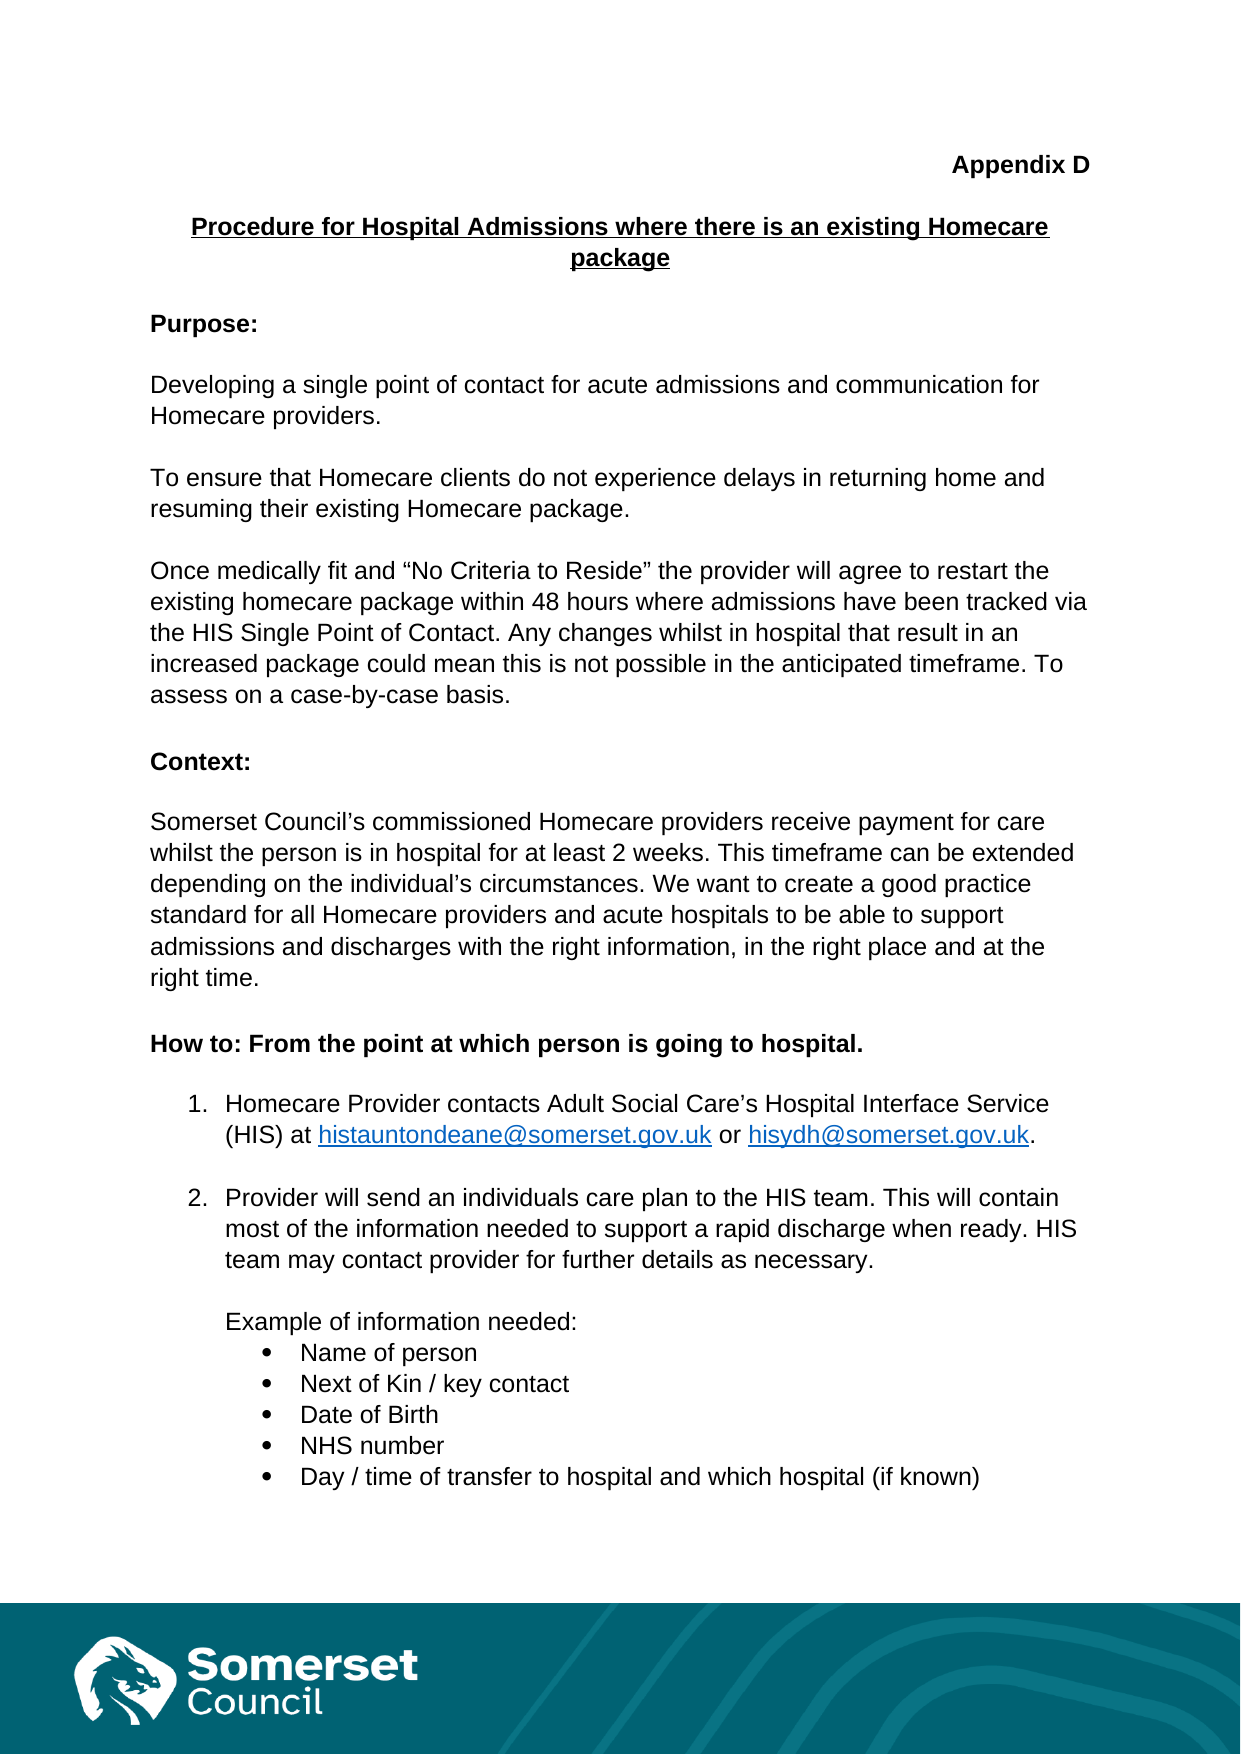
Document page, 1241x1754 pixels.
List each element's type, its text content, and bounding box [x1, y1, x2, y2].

list Day / time of transfer to hospital and which hospital (if known) [262, 1462, 1090, 1491]
list Name of person [262, 1338, 1090, 1367]
text Once medically fit and “No Criteria to Reside” the provider will agree to restart the existing homecare package within 48 hours where admissions have been tracked via the HIS Single Point of Contact. Any changes whilst in hospital that result in an increased package could mean this is not possible in the anticipated timeframe. To assess on a case-by-case basis. [150, 556, 1090, 709]
list Next of Kin / key contact [262, 1369, 1090, 1398]
list Date of Birth [262, 1400, 1090, 1429]
subtitle Purpose: [150, 309, 1090, 338]
text Example of information needed: [225, 1307, 1090, 1335]
text Developing a single point of contact for acute admissions and communication for Homecare providers. [150, 370, 1090, 430]
list Homecare Provider contacts Adult Social Care’s Hospital Interface Service (HIS) at histauntondeane@somerset.gov.uk or hisydh@somerset.gov.uk. [187, 1089, 1090, 1149]
subtitle Context: [150, 747, 1090, 775]
list NHS number [262, 1431, 1090, 1460]
picture [0, 1603, 1241, 1754]
text To ensure that Homecare clients do not experience delays in returning home and resuming their existing Homecare package. [150, 463, 1090, 523]
list Provider will send an individuals care plan to the HIS team. This will contain most of the information needed to support a rapid discharge when ready. HIS team may contact provider for further details as necessary. [187, 1182, 1090, 1273]
text Procedure for Hospital Admissions where there is an existing Homecare package [150, 212, 1090, 272]
text Appendix D [150, 150, 1090, 179]
text Somerset Council’s commissioned Homecare providers receive payment for care whilst the person is in hospital for at least 2 weeks. This timeframe can be extended depending on the individual’s circumstances. We want to create a good practice standard for all Homecare providers and acute hospitals to be able to support admissions and discharges with the right information, in the right place and at the right time. [150, 807, 1090, 991]
subtitle How to: From the point at which person is going to hospital. [150, 1029, 1090, 1057]
